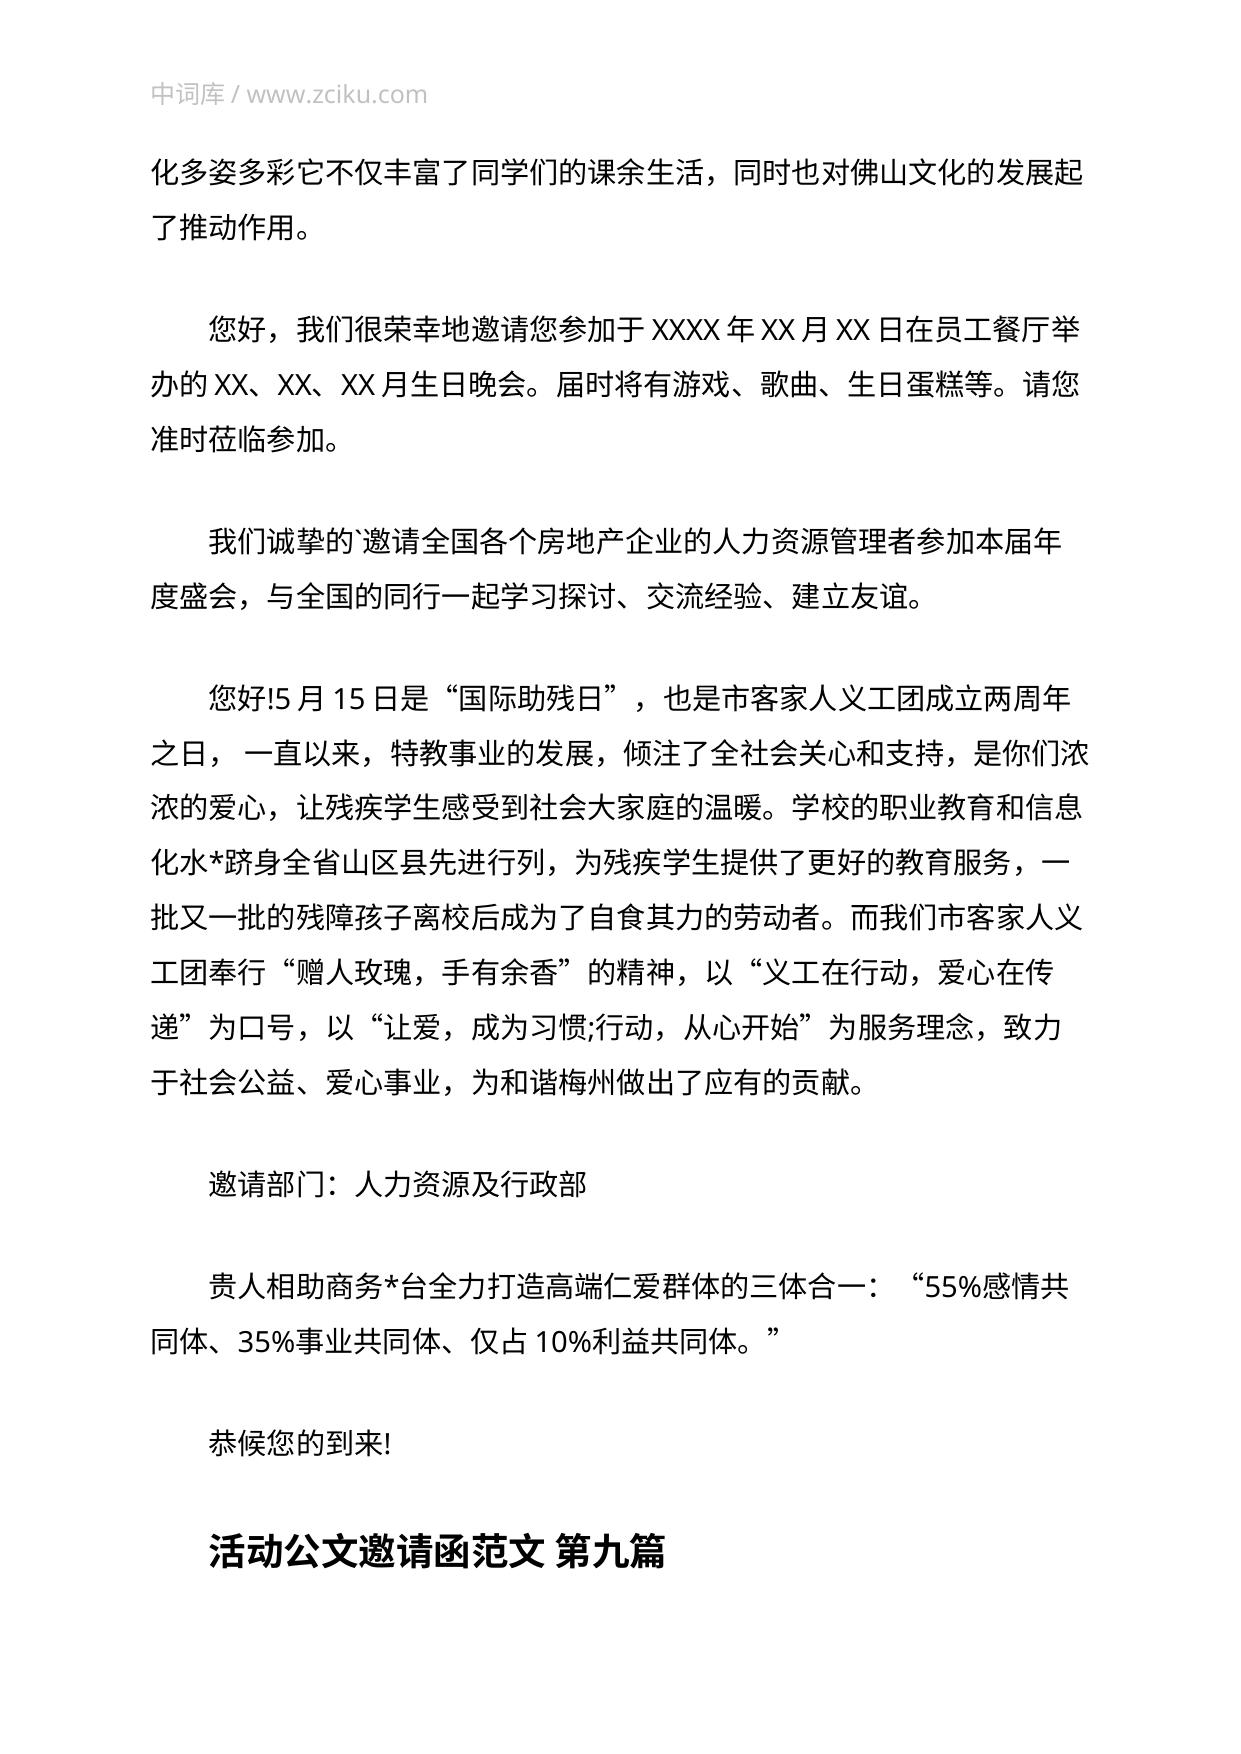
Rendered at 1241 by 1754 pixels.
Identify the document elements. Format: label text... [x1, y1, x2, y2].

text 您好!5月15日是“国际助残日”，也是市客家人义工团成立两周年之日， 一直以来，特教事业的发展，倾注了全社会关心和支持，是你们浓浓的爱心，让残疾学生感受到社会大家庭的温暖。学校的职业教育和信息化水*跻身全省山区县先进行列，为残疾学生提供了更好的教育服务，一批又一批的残障孩子离校后成为了自食其力的劳动者。而我们市客家人义工团奉行“赠人玫瑰，手有余香”的精神，以“义工在行动，爱心在传递”为口号，以“让爱，成为习惯;行动，从心开始”为服务理念，致力于社会公益、爱心事业，为和谐梅州做出了应有的贡献。 [150, 675, 1090, 1102]
text 我们诚挚的`邀请全国各个房地产企业的人力资源管理者参加本届年度盛会，与全国的同行一起学习探讨、交流经验、建立友谊。 [150, 518, 1090, 616]
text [150, 150, 1090, 247]
text 活动公文邀请函范文 第九篇 [150, 1522, 1090, 1577]
text 邀请部门：人力资源及行政部 [150, 1162, 1090, 1204]
text 恭候您的到来! [150, 1420, 1090, 1463]
text 您好，我们很荣幸地邀请您参加于XXXX年XX月XX日在员工餐厅举办的XX、XX、XX月生日晚会。届时将有游戏、歌曲、生日蛋糕等。请您准时莅临参加。 [150, 307, 1090, 459]
text 贵人相助商务*台全力打造高端仁爱群体的三体合一：“55%感情共同体、35%事业共同体、仅占10%利益共同体。” [150, 1263, 1090, 1361]
